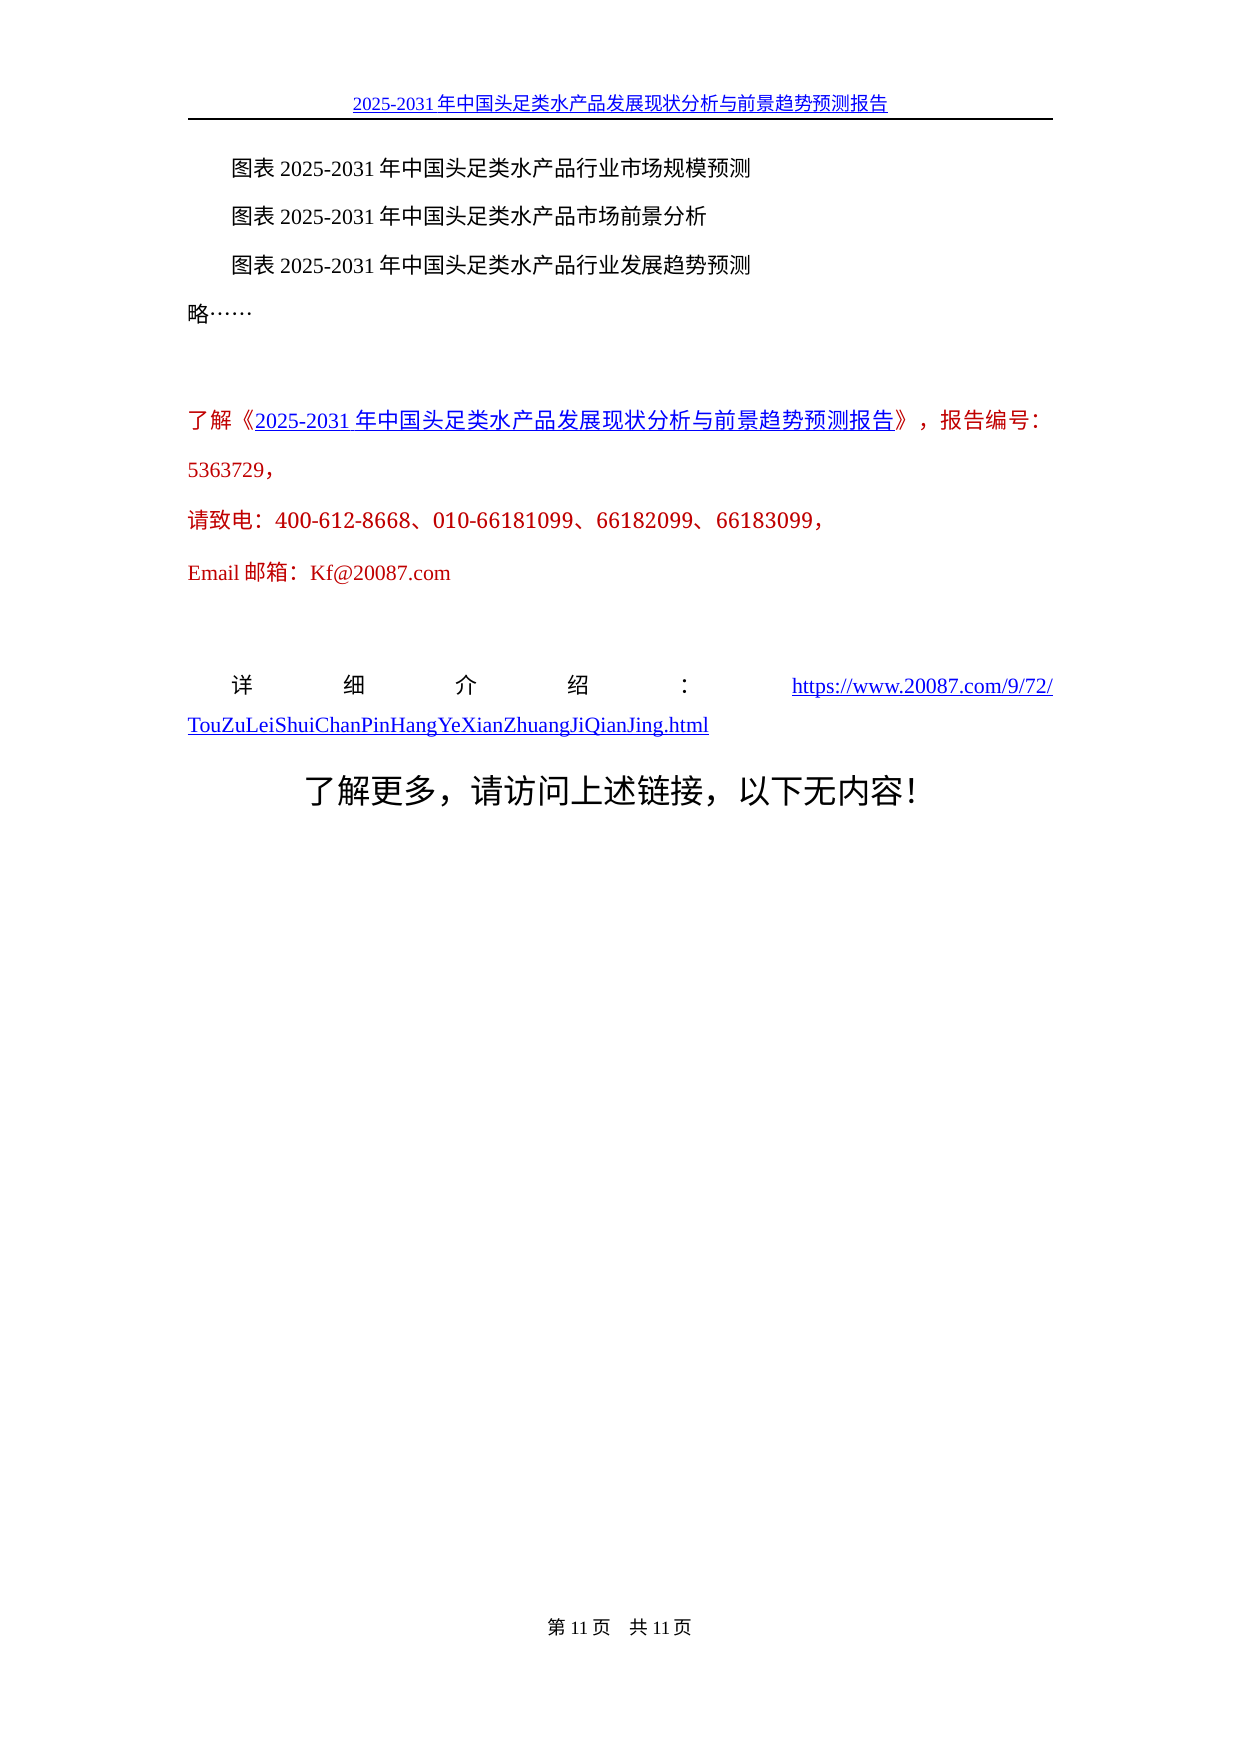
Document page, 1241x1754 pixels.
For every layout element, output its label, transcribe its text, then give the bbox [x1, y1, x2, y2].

text 详细介绍：https://www.20087.com/9/72/TouZuLeiShuiChanPinHangYeXianZhuangJiQianJing.html [187, 668, 1053, 741]
text 请致电：400-612-8668、010-66181099、66182099、66183099， [187, 503, 1053, 536]
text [187, 150, 1053, 329]
text Email邮箱：Kf@20087.com [187, 555, 1053, 587]
title 了解更多，请访问上述链接，以下无内容！ [187, 757, 1053, 822]
text 了解《2025-2031年中国头足类水产品发展现状分析与前景趋势预测报告》，报告编号：5363729， [187, 403, 1053, 484]
